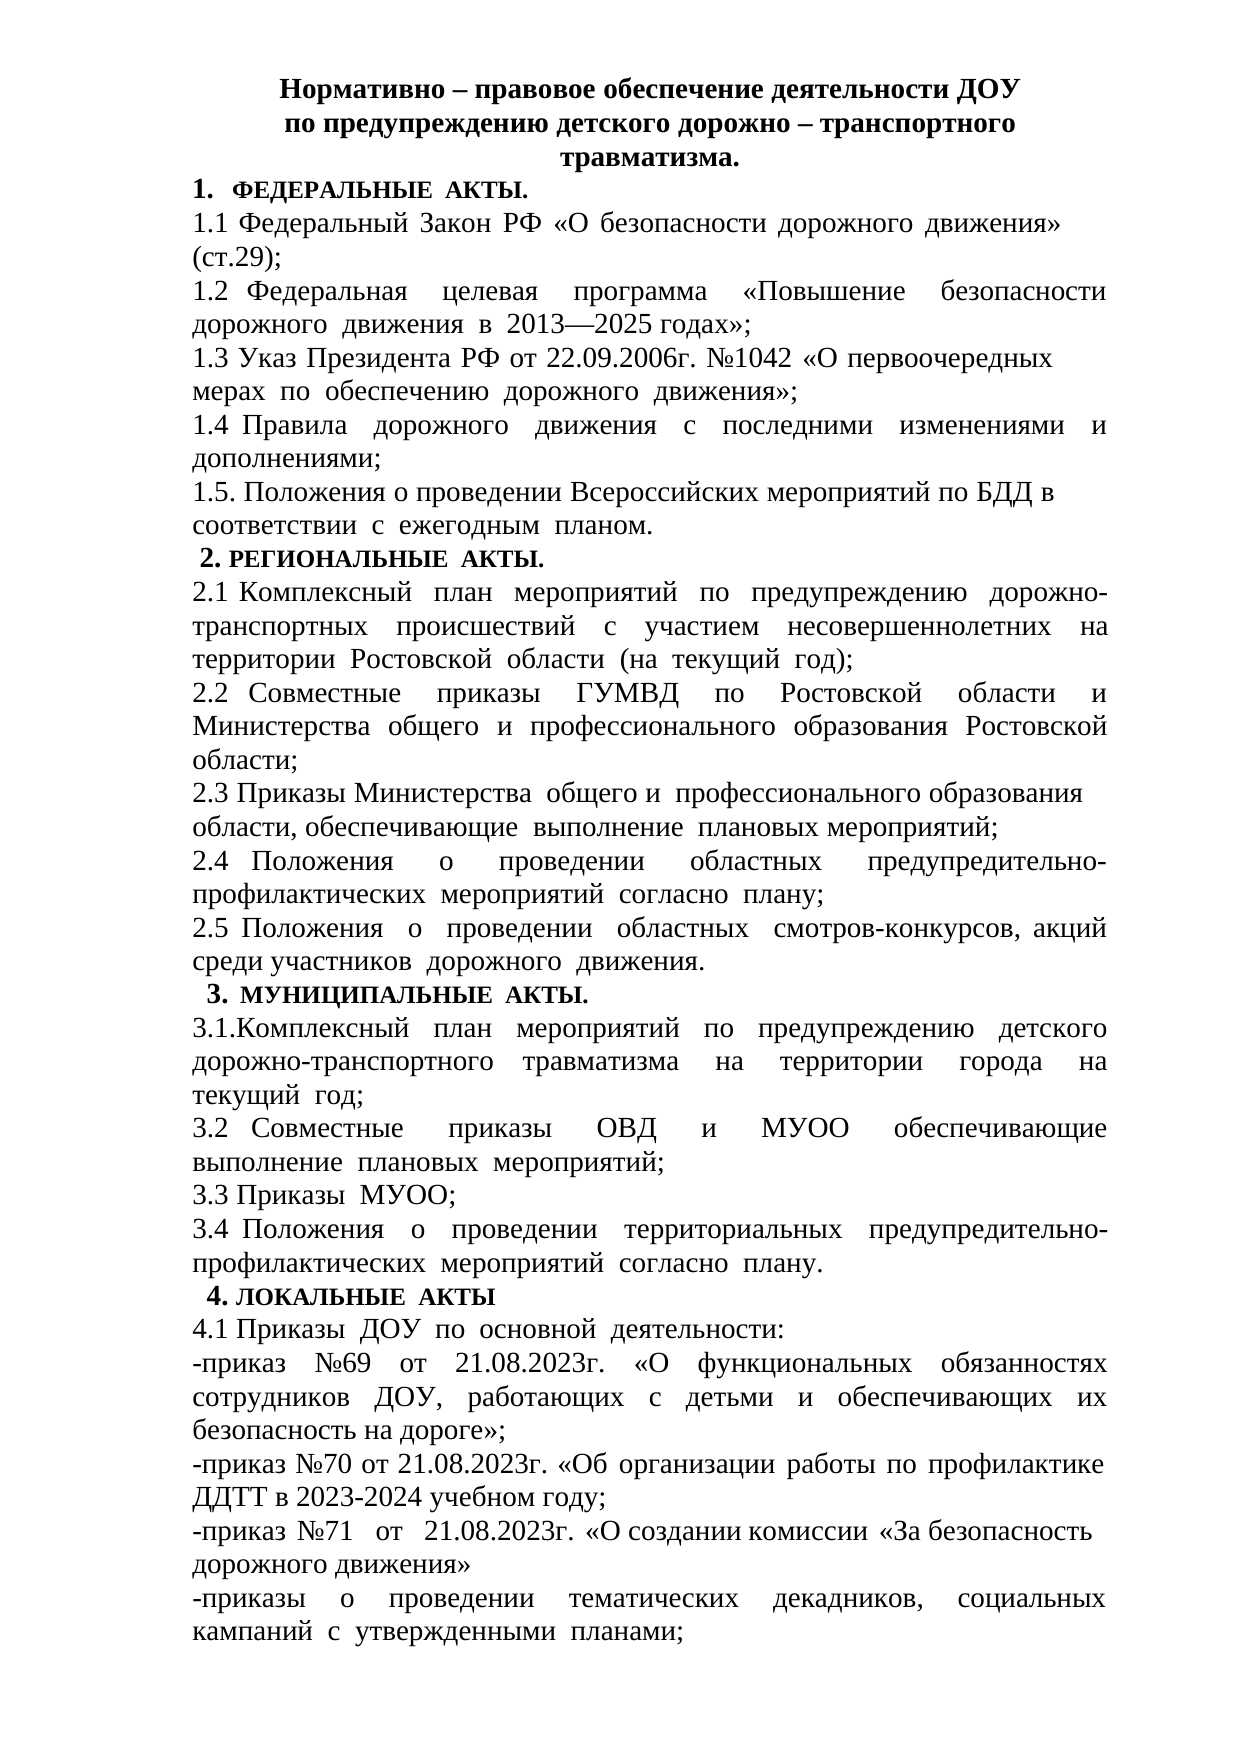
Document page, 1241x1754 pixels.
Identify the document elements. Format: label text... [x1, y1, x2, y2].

text -приказ №70 от 21.08.2023г. «Об организации работы по профилактике ДДТТ в 2023-2024 учебном году; [192, 1446, 1108, 1513]
list Положения о проведении областных предупредительно- профилактических мероприятий согласно плану; [192, 843, 1108, 910]
list Положения о проведении областных смотров-конкурсов, акций среди участников дорожного движения. [192, 910, 1108, 977]
list Положения о проведении территориальных предупредительно- профилактических мероприятий согласно плану. [192, 1211, 1108, 1278]
list Правила дорожного движения с последними изменениями и дополнениями; [192, 407, 1107, 474]
text -приказ №71 от 21.08.2023г. «О создании комиссии «За безопасность дорожного движения» [192, 1513, 1107, 1580]
text 1.5. Положения о проведении Всероссийских мероприятий по БДД в соответствии с ежегодным планом. [192, 474, 1108, 541]
list Указ Президента РФ от 22.09.2006г. №1042 «О первоочередных мерах по обеспечению дорожного движения»; [192, 340, 1107, 407]
subtitle Нормативно – правовое обеспечение деятельности ДОУ по предупреждению детского дорожно – транспортного травматизма. [277, 72, 1023, 172]
text -приказы о проведении тематических декадников, социальных кампаний с утвержденными планами; [192, 1580, 1107, 1647]
list Комплексный план мероприятий по предупреждению дорожно- транспортных происшествий с участием несовершеннолетних на территории Ростовской области (на текущий год); [192, 574, 1108, 675]
list Приказы МУОО; [192, 1178, 1240, 1211]
list Совместные приказы ГУМВД по Ростовской области и Министерства общего и профессионального образования Ростовской области; [192, 675, 1107, 776]
list ЛОКАЛЬНЫЕ АКТЫ [206, 1279, 1240, 1312]
text 4.1 Приказы ДОУ по основной деятельности: [192, 1312, 1240, 1345]
text -приказ №69 от 21.08.2023г. «О функциональных обязанностях сотрудников ДОУ, работающих с детьми и обеспечивающих их безопасность на дороге»; [192, 1345, 1107, 1446]
text 3.1.Комплексный план мероприятий по предупреждению детского дорожно-транспортного травматизма на территории города на текущий год; [192, 1010, 1107, 1111]
list Приказы Министерства общего и профессионального образования области, обеспечивающие выполнение плановых мероприятий; [192, 776, 1107, 843]
list МУНИЦИПАЛЬНЫЕ АКТЫ. [206, 977, 1240, 1010]
list РЕГИОНАЛЬНЫЕ АКТЫ. [199, 541, 1240, 574]
list Совместные приказы ОВД и МУОО обеспечивающие выполнение плановых мероприятий; [192, 1111, 1107, 1178]
list Федеральный Закон РФ «О безопасности дорожного движения» (ст.29); [192, 206, 1107, 273]
list Федеральная целевая программа «Повышение безопасности дорожного движения в 2013—2025 годах»; [192, 273, 1107, 340]
list ФЕДЕРАЛЬНЫЕ АКТЫ. [192, 172, 1240, 206]
